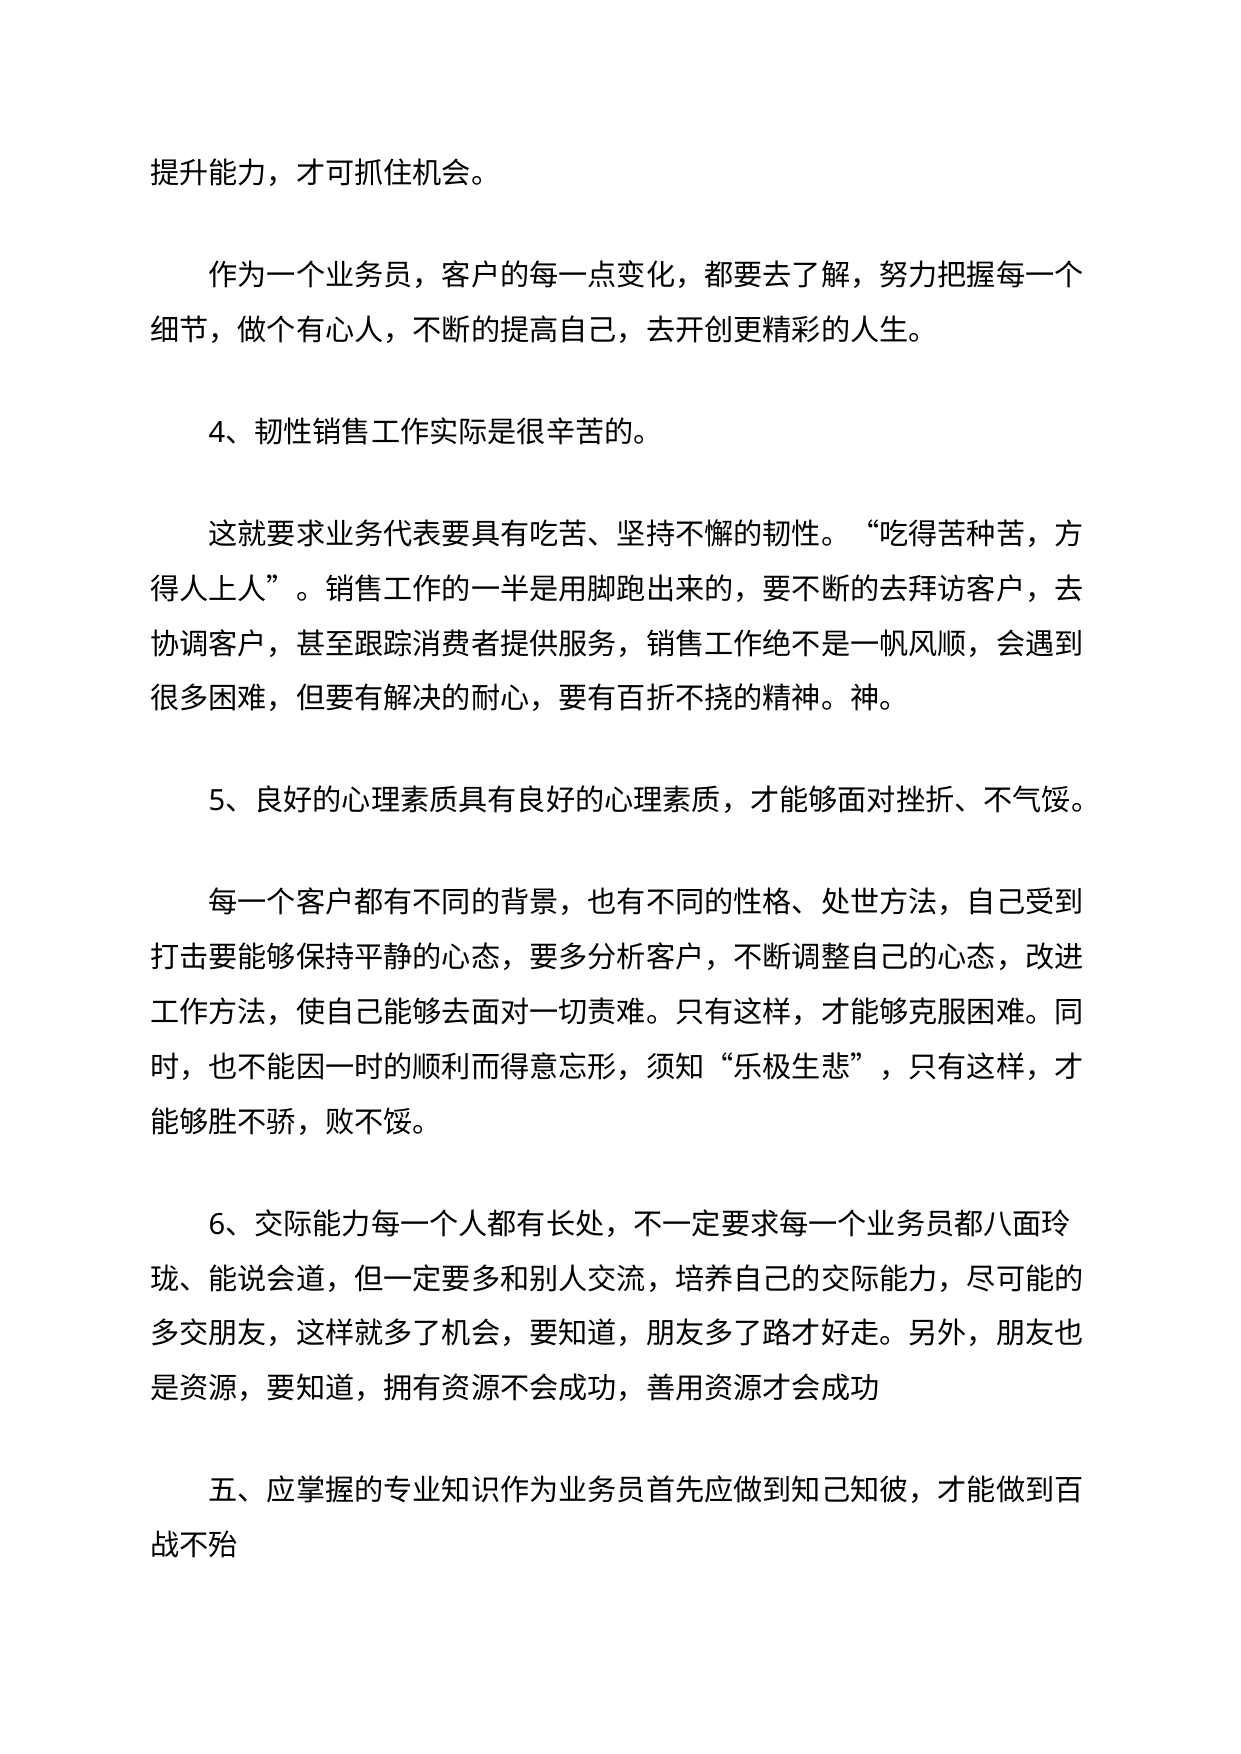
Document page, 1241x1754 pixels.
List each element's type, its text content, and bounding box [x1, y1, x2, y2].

text 6、交际能力每一个人都有长处，不一定要求每一个业务员都八面玲珑、能说会道，但一定要多和别人交流，培养自己的交际能力，尽可能的多交朋友，这样就多了机会，要知道，朋友多了路才好走。另外，朋友也是资源，要知道，拥有资源不会成功，善用资源才会成功 [150, 1200, 1090, 1407]
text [150, 150, 1090, 192]
text 作为一个业务员，客户的每一点变化，都要去了解，努力把握每一个细节，做个有心人，不断的提高自己，去开创更精彩的人生。 [150, 252, 1090, 349]
text 这就要求业务代表要具有吃苦、坚持不懈的韧性。“吃得苦种苦，方得人上人”。销售工作的一半是用脚跑出来的，要不断的去拜访客户，去协调客户，甚至跟踪消费者提供服务，销售工作绝不是一帆风顺，会遇到很多困难，但要有解决的耐心，要有百折不挠的精神。神。 [150, 510, 1090, 717]
text 每一个客户都有不同的背景，也有不同的性格、处世方法，自己受到打击要能够保持平静的心态，要多分析客户，不断调整自己的心态，改进工作方法，使自己能够去面对一切责难。只有这样，才能够克服困难。同时，也不能因一时的顺利而得意忘形，须知“乐极生悲”，只有这样，才能够胜不骄，败不馁。 [150, 879, 1090, 1141]
text 5、良好的心理素质具有良好的心理素质，才能够面对挫折、不气馁。 [150, 777, 1090, 819]
text 4、韧性销售工作实际是很辛苦的。 [150, 408, 1090, 451]
text 五、应掌握的专业知识作为业务员首先应做到知己知彼，才能做到百战不殆 [150, 1467, 1090, 1564]
